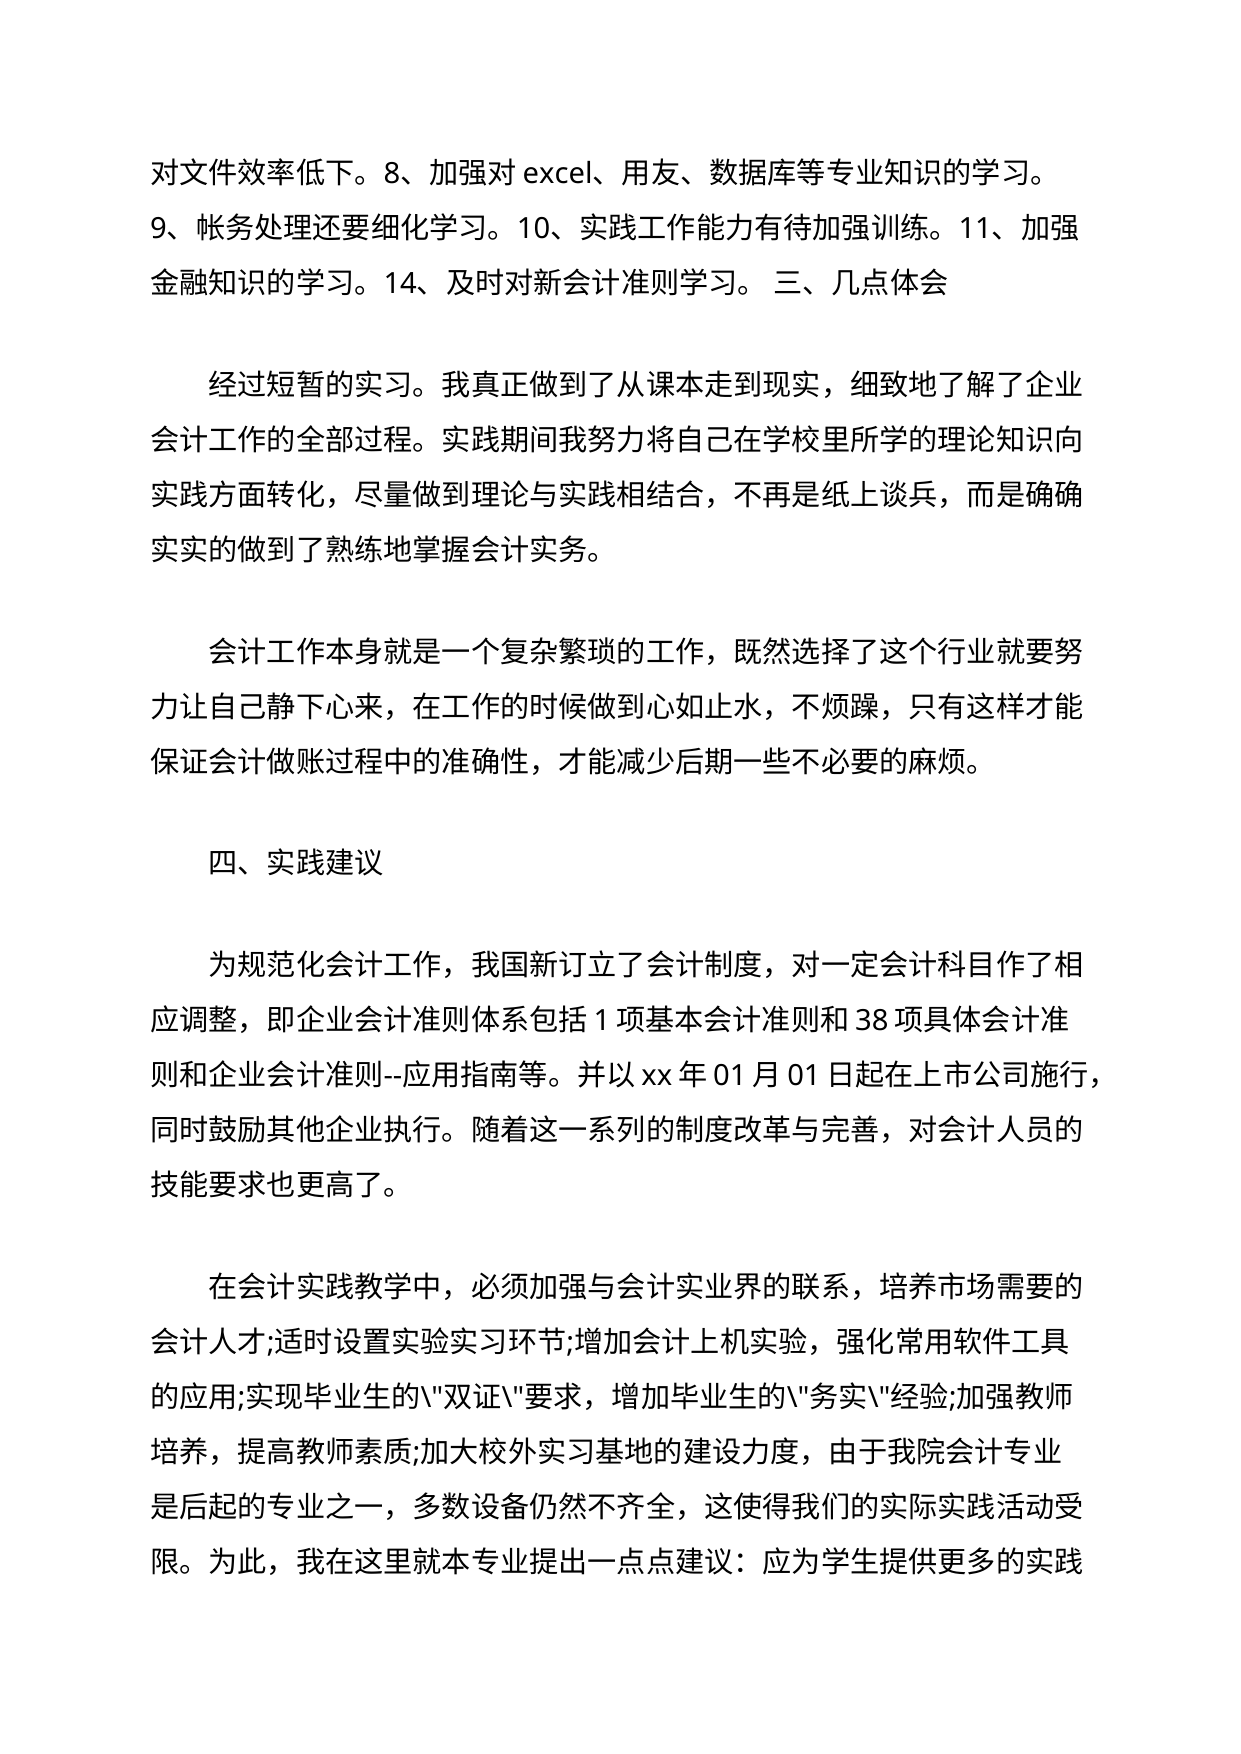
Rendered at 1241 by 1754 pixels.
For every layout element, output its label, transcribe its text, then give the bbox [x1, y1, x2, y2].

text 经过短暂的实习。我真正做到了从课本走到现实，细致地了解了企业会计工作的全部过程。实践期间我努力将自己在学校里所学的理论知识向实践方面转化，尽量做到理论与实践相结合，不再是纸上谈兵，而是确确实实的做到了熟练地掌握会计实务。 [150, 362, 1090, 569]
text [150, 1263, 1090, 1580]
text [150, 150, 1090, 302]
text 为规范化会计工作，我国新订立了会计制度，对一定会计科目作了相应调整，即企业会计准则体系包括1项基本会计准则和38项具体会计准则和企业会计准则--应用指南等。并以xx年01月01日起在上市公司施行，同时鼓励其他企业执行。随着这一系列的制度改革与完善，对会计人员的技能要求也更高了。 [150, 942, 1090, 1204]
text 会计工作本身就是一个复杂繁琐的工作，既然选择了这个行业就要努力让自己静下心来，在工作的时候做到心如止水，不烦躁，只有这样才能保证会计做账过程中的准确性，才能减少后期一些不必要的麻烦。 [150, 628, 1090, 781]
text 四、实践建议 [150, 840, 1090, 882]
